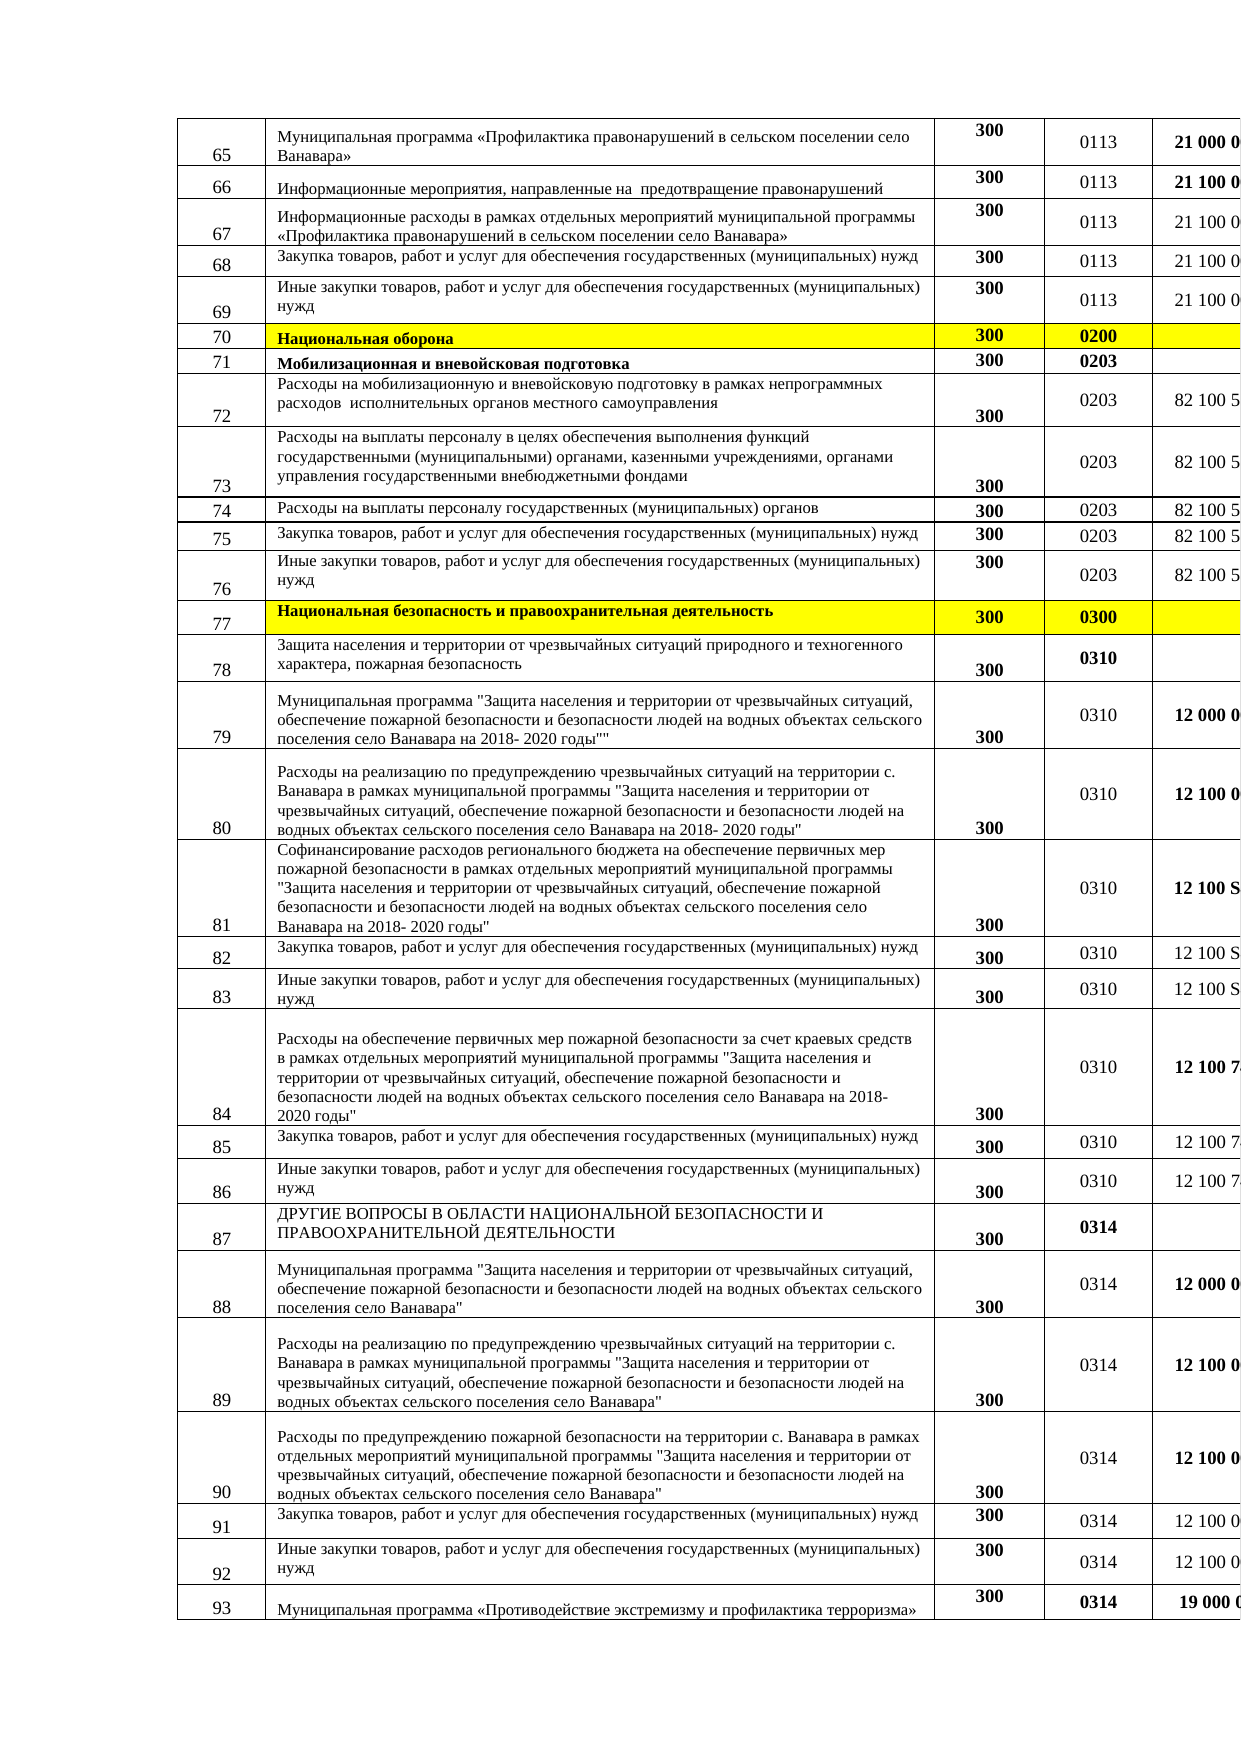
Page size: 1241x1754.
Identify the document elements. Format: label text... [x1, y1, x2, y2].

table_cell 76 [178, 551, 265, 599]
table_cell Закупка товаров, работ и услуг для обеспечения государственных (муниципальных) нужд [266, 1504, 934, 1537]
table_cell Иные закупки товаров, работ и услуг для обеспечения государственных (муниципальных) нужд [266, 1539, 934, 1584]
table_cell 92 [178, 1539, 265, 1584]
table_cell [1153, 601, 1240, 634]
table_cell 0200 [1045, 324, 1152, 348]
table_cell Защита населения и территории от чрезвычайных ситуаций природного и техногенного характера, пожарная безопасность [266, 635, 934, 681]
table_cell 300 [935, 969, 1044, 1008]
table_cell Закупка товаров, работ и услуг для обеспечения государственных (муниципальных) нужд [266, 246, 934, 276]
table_cell 66 [178, 166, 265, 198]
table_cell 0113 [1045, 246, 1152, 276]
table_cell 12 100 00000 [1153, 1318, 1240, 1411]
table_cell 0203 [1045, 523, 1152, 549]
table_cell 84 [178, 1009, 265, 1125]
table_cell 12 100 S4120 [1153, 937, 1240, 968]
table_cell Иные закупки товаров, работ и услуг для обеспечения государственных (муниципальных) нужд [266, 969, 934, 1008]
table_cell 300 [935, 1504, 1044, 1537]
table_cell Информационные расходы в рамках отдельных мероприятий муниципальной программы «Профилактика правонарушений в сельском поселении село Ванавара» [266, 199, 934, 245]
table_cell 0310 [1045, 969, 1152, 1008]
table_cell Иные закупки товаров, работ и услуг для обеспечения государственных (муниципальных) нужд [266, 551, 934, 599]
table_cell Мобилизационная и вневойсковая подготовка [266, 349, 934, 373]
table_cell 21 100 00460 [1153, 199, 1240, 245]
table_cell 69 [178, 277, 265, 323]
table_cell 300 [935, 166, 1044, 198]
table_cell 21 100 00000 [1153, 166, 1240, 198]
table_cell Национальная оборона [266, 324, 934, 348]
table_cell Информационные мероприятия, направленные на предотвращение правонарушений [266, 166, 934, 198]
table_cell 0113 [1045, 199, 1152, 245]
table_cell 71 [178, 349, 265, 373]
table_cell [1153, 349, 1240, 373]
table_cell Расходы на реализацию по предупреждению чрезвычайных ситуаций на территории с. Ванавара в рамках муниципальной программы "Защита населения и территории от чрезвычайных ситуаций, обеспечение пожарной безопасности и безопасности людей на водных объектах сельского поселения село Ванавара" [266, 1318, 934, 1411]
table_cell 12 100 S4120 [1153, 840, 1240, 936]
table_cell 300 [935, 1539, 1044, 1584]
table_cell 300 [935, 277, 1044, 323]
table_cell 21 000 00000 [1153, 119, 1240, 165]
table_cell 0203 [1045, 349, 1152, 373]
table_cell 0113 [1045, 119, 1152, 165]
table_cell 0314 [1045, 1318, 1152, 1411]
table_cell 300 [935, 523, 1044, 549]
table_cell 300 [935, 840, 1044, 936]
table_cell 0113 [1045, 277, 1152, 323]
table_cell 300 [935, 324, 1044, 348]
table_cell Национальная безопасность и правоохранительная деятельность [266, 601, 934, 634]
table_cell Муниципальная программа «Противодействие экстремизму и профилактика терроризма» [266, 1585, 934, 1619]
table_cell 74 [178, 498, 265, 521]
table_cell Иные закупки товаров, работ и услуг для обеспечения государственных (муниципальных) нужд [266, 277, 934, 323]
table_cell 0203 [1045, 427, 1152, 496]
table_cell 21 100 00460 [1153, 246, 1240, 276]
table_cell 88 [178, 1251, 265, 1317]
table_cell Расходы на обеспечение первичных мер пожарной безопасности за счет краевых средств в рамках отдельных мероприятий муниципальной программы "Защита населения и территории от чрезвычайных ситуаций, обеспечение пожарной безопасности и безопасности людей на водных объектах сельского поселения село Ванавара на 2018- 2020 годы" [266, 1009, 934, 1125]
table_cell 91 [178, 1504, 265, 1537]
table_cell 77 [178, 601, 265, 634]
table_cell 0314 [1045, 1204, 1152, 1250]
table_cell 0203 [1045, 498, 1152, 521]
table_cell 86 [178, 1159, 265, 1203]
table_cell 0113 [1045, 166, 1152, 198]
table_cell 82 100 51180 [1153, 498, 1240, 521]
table_cell 300 [935, 427, 1044, 496]
table_cell 0310 [1045, 840, 1152, 936]
table_cell 300 [935, 1251, 1044, 1317]
table_cell 300 [935, 937, 1044, 968]
table_cell 300 [935, 349, 1044, 373]
table_cell 0314 [1045, 1585, 1152, 1619]
table_cell 300 [935, 1159, 1044, 1203]
table_cell 12 100 74120 [1153, 1159, 1240, 1203]
table_cell Муниципальная программа "Защита населения и территории от чрезвычайных ситуаций, обеспечение пожарной безопасности и безопасности людей на водных объектах сельского поселения село Ванавара" [266, 1251, 934, 1317]
table_cell 12 100 00220 [1153, 1504, 1240, 1537]
table_cell 0310 [1045, 1159, 1152, 1203]
table_cell 0314 [1045, 1504, 1152, 1537]
table_cell 0310 [1045, 635, 1152, 681]
table_cell 0310 [1045, 1126, 1152, 1158]
table_cell 65 [178, 119, 265, 165]
table_cell 67 [178, 199, 265, 245]
table_cell 82 [178, 937, 265, 968]
table_cell 82 100 51180 [1153, 374, 1240, 426]
table_cell 19 000 0000 [1153, 1585, 1240, 1619]
table_cell 90 [178, 1412, 265, 1503]
table_cell 12 100 74120 [1153, 1126, 1240, 1158]
table_cell Расходы на реализацию по предупреждению чрезвычайных ситуаций на территории с. Ванавара в рамках муниципальной программы "Защита населения и территории от чрезвычайных ситуаций, обеспечение пожарной безопасности и безопасности людей на водных объектах сельского поселения село Ванавара на 2018- 2020 годы" [266, 749, 934, 839]
table_cell 0310 [1045, 682, 1152, 748]
table_cell 300 [935, 1204, 1044, 1250]
table_cell [1153, 635, 1240, 681]
table_cell 300 [935, 749, 1044, 839]
table_cell [1153, 1204, 1240, 1250]
table_cell 70 [178, 324, 265, 348]
table_cell 0203 [1045, 374, 1152, 426]
table_cell 12 000 00000 [1153, 682, 1240, 748]
table_cell 80 [178, 749, 265, 839]
table_cell 93 [178, 1585, 265, 1619]
table_cell 0314 [1045, 1539, 1152, 1584]
table_cell Муниципальная программа «Профилактика правонарушений в сельском поселении село Ванавара» [266, 119, 934, 165]
table_cell 300 [935, 374, 1044, 426]
table_cell 85 [178, 1126, 265, 1158]
table_cell 83 [178, 969, 265, 1008]
table_cell Софинансирование расходов регионального бюджета на обеспечение первичных мер пожарной безопасности в рамках отдельных мероприятий муниципальной программы "Защита населения и территории от чрезвычайных ситуаций, обеспечение пожарной безопасности и безопасности людей на водных объектах сельского поселения село Ванавара на 2018- 2020 годы" [266, 840, 934, 936]
table_cell 300 [935, 246, 1044, 276]
table_cell 75 [178, 523, 265, 549]
table_cell 68 [178, 246, 265, 276]
table_cell 72 [178, 374, 265, 426]
table_cell 12 100 00220 [1153, 1539, 1240, 1584]
table_cell 0310 [1045, 1009, 1152, 1125]
table_cell ДРУГИЕ ВОПРОСЫ В ОБЛАСТИ НАЦИОНАЛЬНОЙ БЕЗОПАСНОСТИ И ПРАВООХРАНИТЕЛЬНОЙ ДЕЯТЕЛЬНОСТИ [266, 1204, 934, 1250]
table_cell 12 100 00000 [1153, 749, 1240, 839]
table_cell 300 [935, 1126, 1044, 1158]
table_cell Закупка товаров, работ и услуг для обеспечения государственных (муниципальных) нужд [266, 1126, 934, 1158]
table_cell 300 [935, 199, 1044, 245]
table_cell 0310 [1045, 749, 1152, 839]
table_cell 0314 [1045, 1251, 1152, 1317]
table_cell 82 100 51180 [1153, 523, 1240, 549]
table_cell 12 100 74120 [1153, 1009, 1240, 1125]
table_cell 12 000 00000 [1153, 1251, 1240, 1317]
table_cell Закупка товаров, работ и услуг для обеспечения государственных (муниципальных) нужд [266, 523, 934, 549]
table_cell 300 [935, 551, 1044, 599]
table_cell 0310 [1045, 937, 1152, 968]
table_cell 300 [935, 1318, 1044, 1411]
table_cell 300 [935, 682, 1044, 748]
table_cell Расходы на выплаты персоналу государственных (муниципальных) органов [266, 498, 934, 521]
table_cell 300 [935, 1009, 1044, 1125]
table_cell 300 [935, 601, 1044, 634]
table_cell 0314 [1045, 1412, 1152, 1503]
table_cell 87 [178, 1204, 265, 1250]
table_cell 73 [178, 427, 265, 496]
table_cell Иные закупки товаров, работ и услуг для обеспечения государственных (муниципальных) нужд [266, 1159, 934, 1203]
table_cell 300 [935, 1412, 1044, 1503]
table_cell Расходы на мобилизационную и вневойсковую подготовку в рамках непрограммных расходов исполнительных органов местного самоуправления [266, 374, 934, 426]
table_cell Расходы по предупреждению пожарной безопасности на территории с. Ванавара в рамках отдельных мероприятий муниципальной программы "Защита населения и территории от чрезвычайных ситуаций, обеспечение пожарной безопасности и безопасности людей на водных объектах сельского поселения село Ванавара" [266, 1412, 934, 1503]
table_cell Муниципальная программа "Защита населения и территории от чрезвычайных ситуаций, обеспечение пожарной безопасности и безопасности людей на водных объектах сельского поселения село Ванавара на 2018- 2020 годы"" [266, 682, 934, 748]
table_cell 12 100 00220 [1153, 1412, 1240, 1503]
table_cell 78 [178, 635, 265, 681]
table_cell 300 [935, 1585, 1044, 1619]
table_cell 82 100 51180 [1153, 551, 1240, 599]
table_cell 300 [935, 498, 1044, 521]
table_cell 81 [178, 840, 265, 936]
table_cell 82 100 51180 [1153, 427, 1240, 496]
table_cell 21 100 00460 [1153, 277, 1240, 323]
table_cell 300 [935, 119, 1044, 165]
table_cell 79 [178, 682, 265, 748]
table_cell 12 100 S4120 [1153, 969, 1240, 1008]
table_cell 89 [178, 1318, 265, 1411]
table_cell [1153, 324, 1240, 348]
table_cell 300 [935, 635, 1044, 681]
table_cell Закупка товаров, работ и услуг для обеспечения государственных (муниципальных) нужд [266, 937, 934, 968]
table_cell 0203 [1045, 551, 1152, 599]
table_cell 0300 [1045, 601, 1152, 634]
